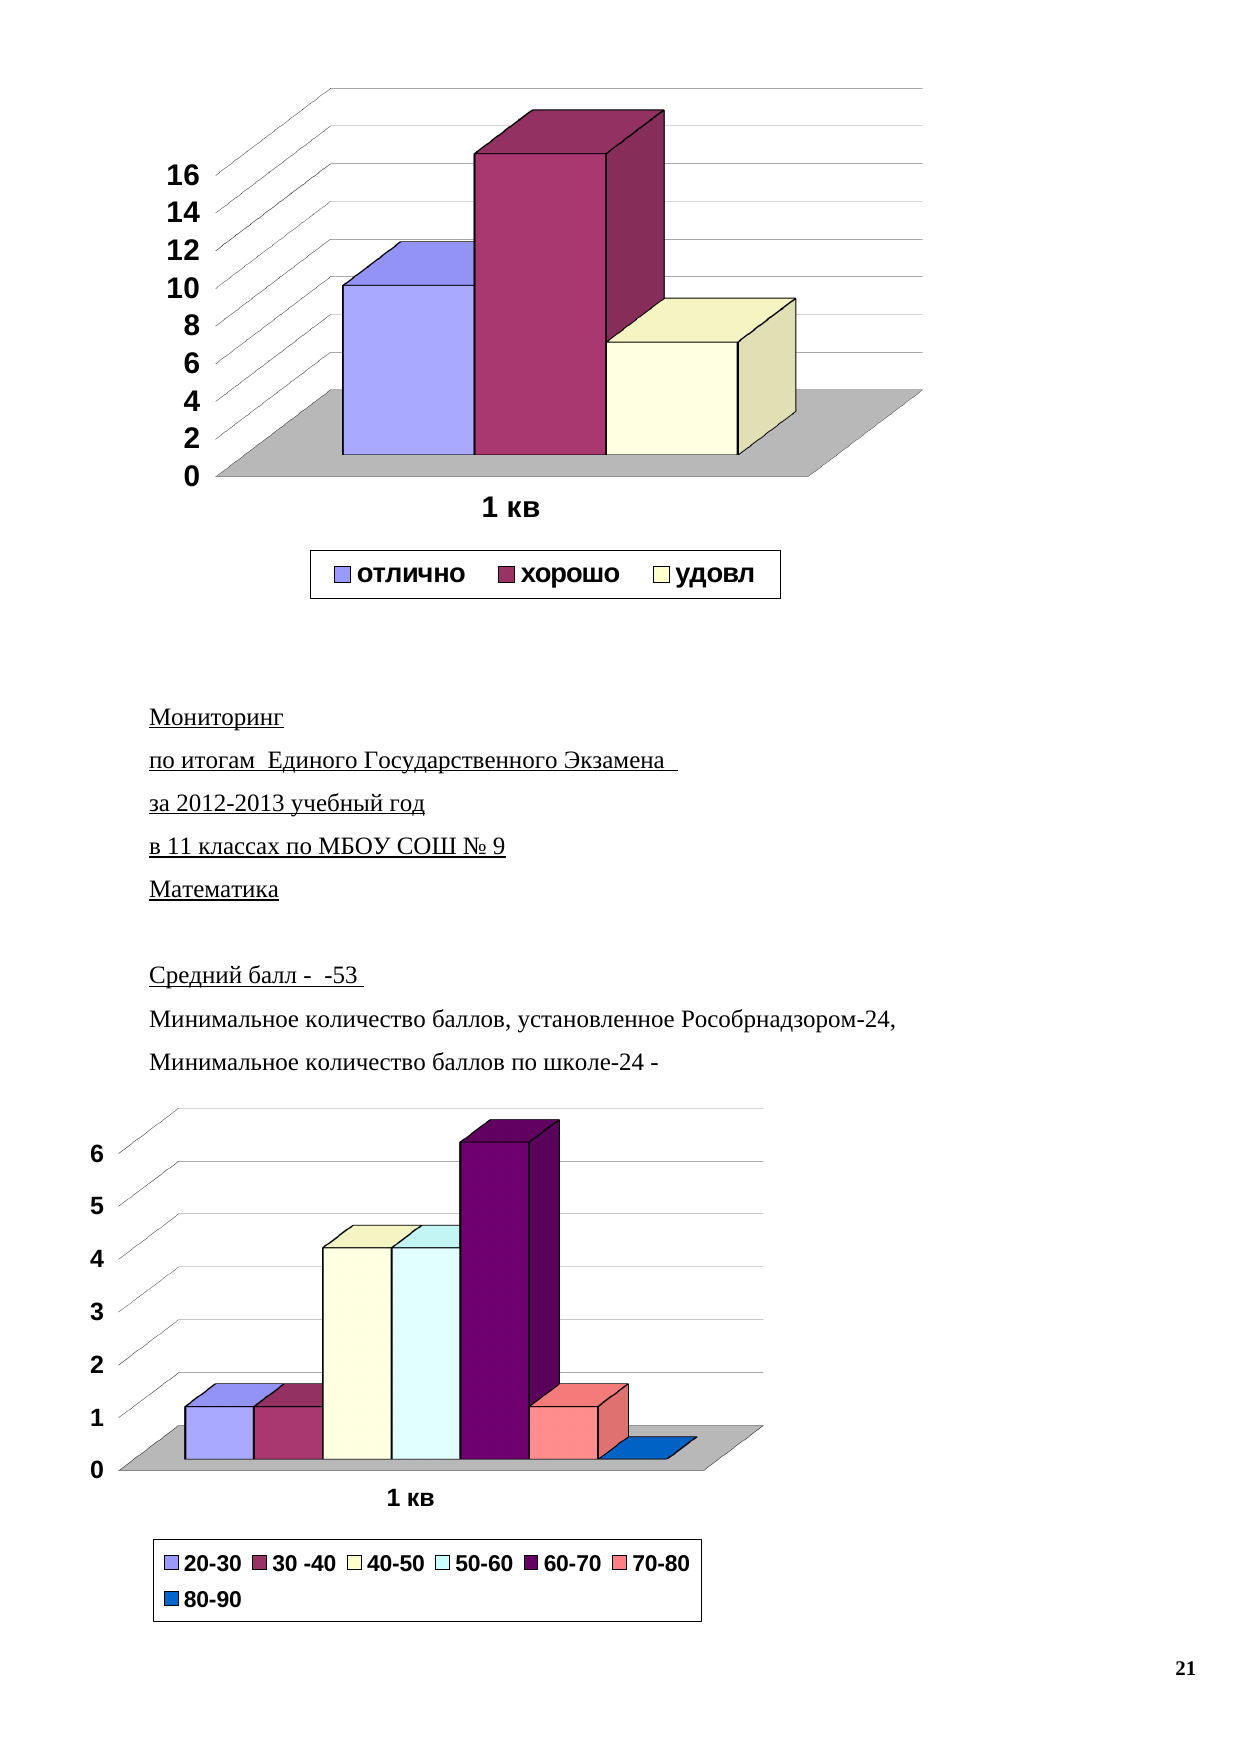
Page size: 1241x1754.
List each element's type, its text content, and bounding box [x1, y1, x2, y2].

text Мониторинг [75, 702, 1196, 731]
text за 2012-2013 учебный год [75, 788, 1196, 817]
text Средний балл - -53 [75, 961, 1196, 989]
text в 11 классах по МБОУ СОШ № 9 [75, 831, 1196, 860]
text Минимальное количество баллов по школе-24 - [75, 1047, 1196, 1627]
text по итогам Единого Государственного Экзамена [75, 745, 1196, 774]
text Минимальное количество баллов, установленное Рособрнадзором-24, [75, 1004, 1196, 1032]
text Математика [75, 874, 1196, 903]
